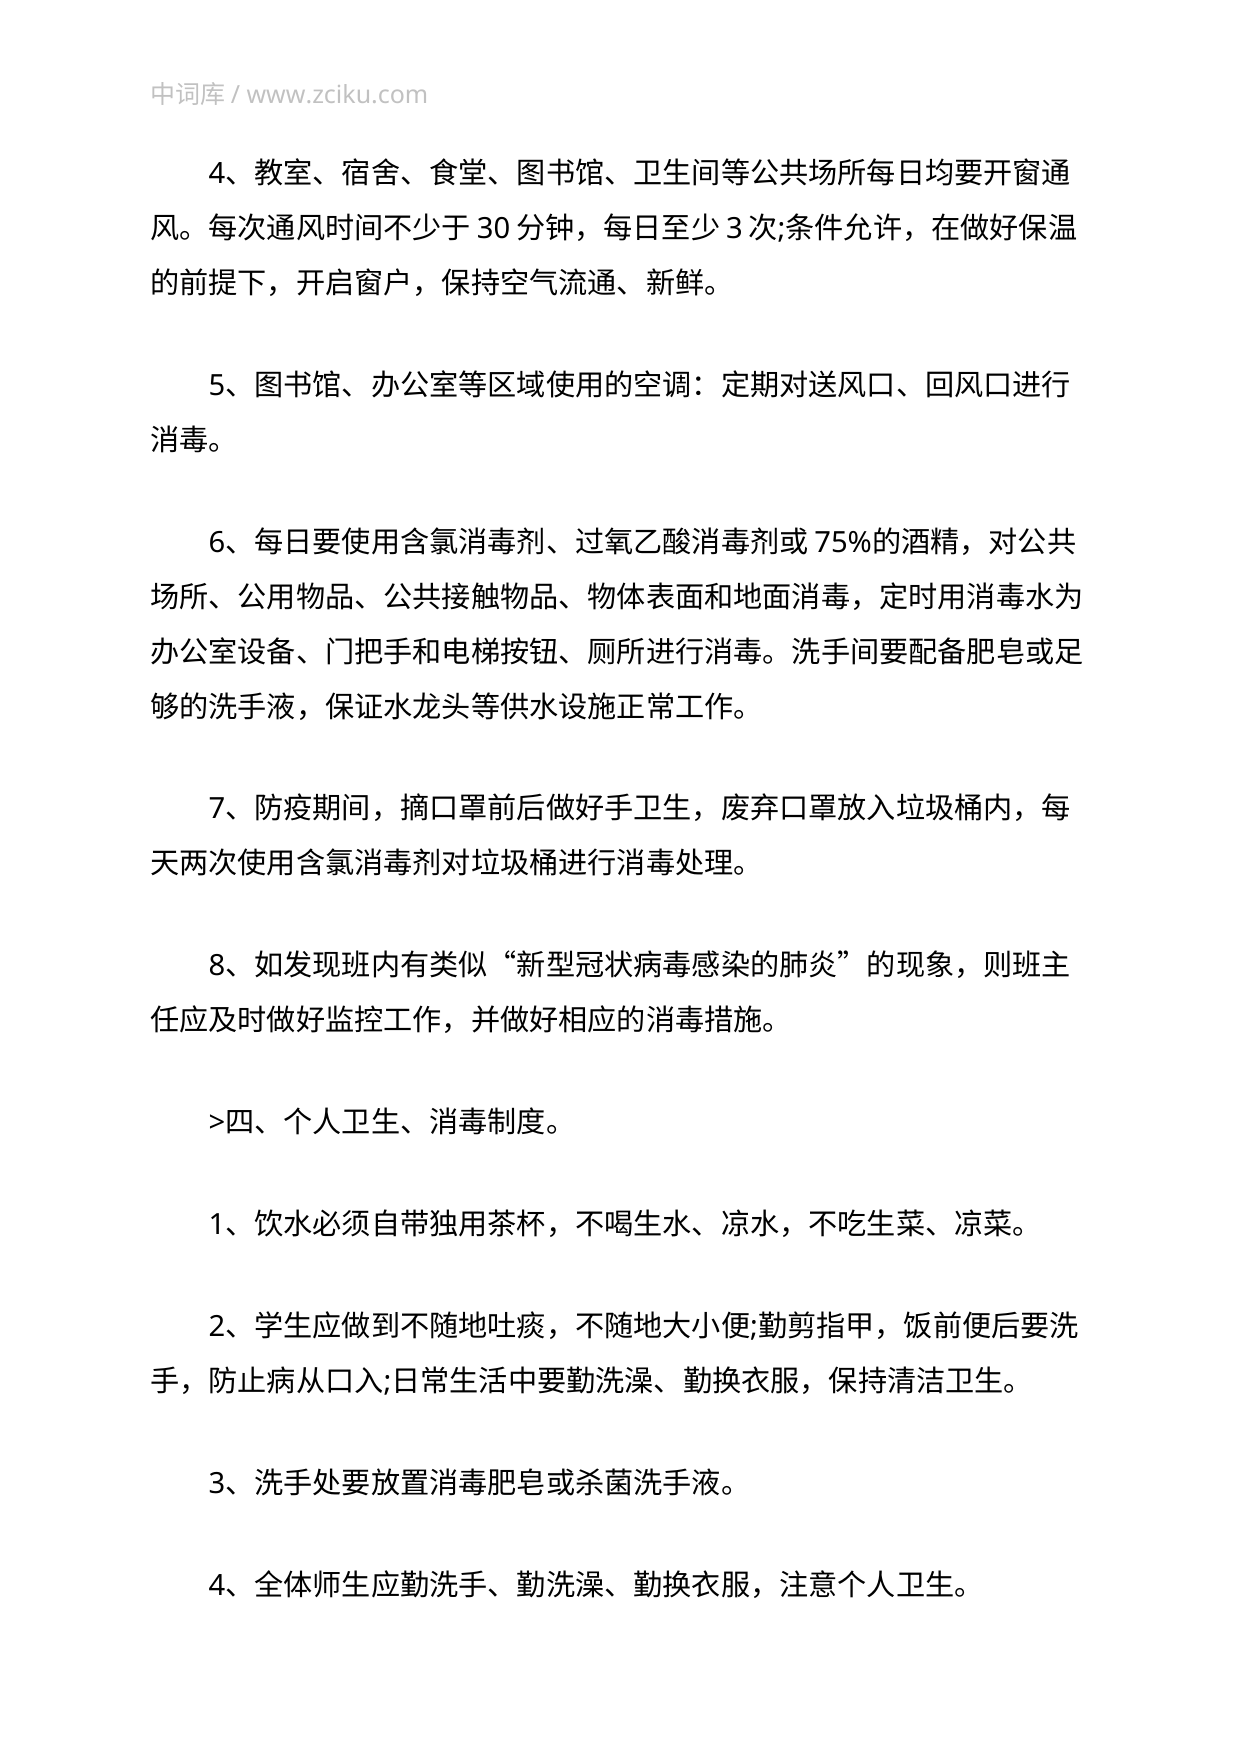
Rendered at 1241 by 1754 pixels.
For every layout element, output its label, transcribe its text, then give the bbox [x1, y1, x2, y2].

text 4、教室、宿舍、食堂、图书馆、卫生间等公共场所每日均要开窗通风。每次通风时间不少于30分钟，每日至少3次;条件允许，在做好保温的前提下，开启窗户，保持空气流通、新鲜。 [150, 150, 1090, 302]
text 5、图书馆、办公室等区域使用的空调：定期对送风口、回风口进行消毒。 [150, 362, 1090, 459]
text 7、防疫期间，摘口罩前后做好手卫生，废弃口罩放入垃圾桶内，每天两次使用含氯消毒剂对垃圾桶进行消毒处理。 [150, 785, 1090, 882]
text 3、洗手处要放置消毒肥皂或杀菌洗手液。 [150, 1459, 1090, 1502]
text 1、饮水必须自带独用茶杯，不喝生水、凉水，不吃生菜、凉菜。 [150, 1201, 1090, 1243]
text >四、个人卫生、消毒制度。 [150, 1099, 1090, 1141]
text 6、每日要使用含氯消毒剂、过氧乙酸消毒剂或75%的酒精，对公共场所、公用物品、公共接触物品、物体表面和地面消毒，定时用消毒水为办公室设备、门把手和电梯按钮、厕所进行消毒。洗手间要配备肥皂或足够的洗手液，保证水龙头等供水设施正常工作。 [150, 518, 1090, 726]
text 8、如发现班内有类似“新型冠状病毒感染的肺炎”的现象，则班主任应及时做好监控工作，并做好相应的消毒措施。 [150, 942, 1090, 1039]
text 4、全体师生应勤洗手、勤洗澡、勤换衣服，注意个人卫生。 [150, 1562, 1090, 1604]
text 2、学生应做到不随地吐痰，不随地大小便;勤剪指甲，饭前便后要洗手，防止病从口入;日常生活中要勤洗澡、勤换衣服，保持清洁卫生。 [150, 1303, 1090, 1400]
